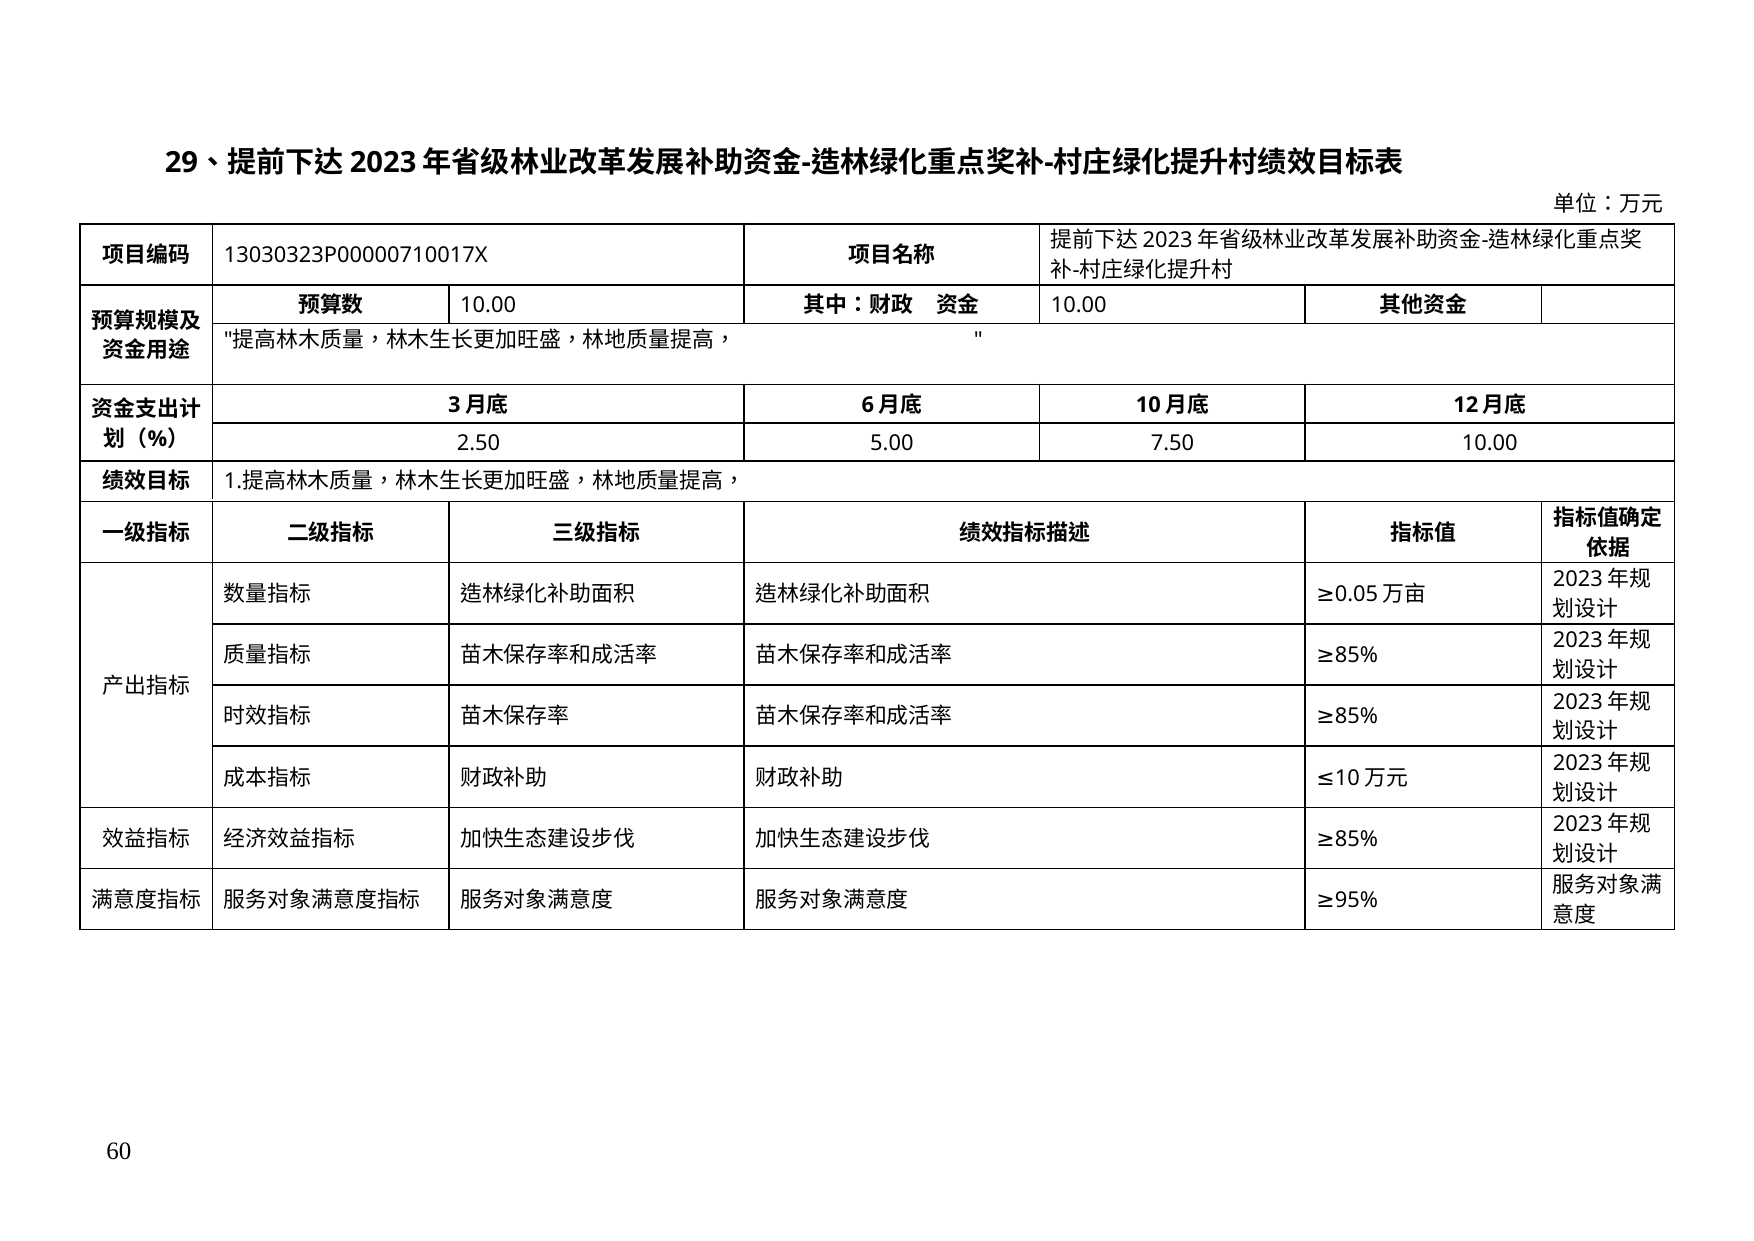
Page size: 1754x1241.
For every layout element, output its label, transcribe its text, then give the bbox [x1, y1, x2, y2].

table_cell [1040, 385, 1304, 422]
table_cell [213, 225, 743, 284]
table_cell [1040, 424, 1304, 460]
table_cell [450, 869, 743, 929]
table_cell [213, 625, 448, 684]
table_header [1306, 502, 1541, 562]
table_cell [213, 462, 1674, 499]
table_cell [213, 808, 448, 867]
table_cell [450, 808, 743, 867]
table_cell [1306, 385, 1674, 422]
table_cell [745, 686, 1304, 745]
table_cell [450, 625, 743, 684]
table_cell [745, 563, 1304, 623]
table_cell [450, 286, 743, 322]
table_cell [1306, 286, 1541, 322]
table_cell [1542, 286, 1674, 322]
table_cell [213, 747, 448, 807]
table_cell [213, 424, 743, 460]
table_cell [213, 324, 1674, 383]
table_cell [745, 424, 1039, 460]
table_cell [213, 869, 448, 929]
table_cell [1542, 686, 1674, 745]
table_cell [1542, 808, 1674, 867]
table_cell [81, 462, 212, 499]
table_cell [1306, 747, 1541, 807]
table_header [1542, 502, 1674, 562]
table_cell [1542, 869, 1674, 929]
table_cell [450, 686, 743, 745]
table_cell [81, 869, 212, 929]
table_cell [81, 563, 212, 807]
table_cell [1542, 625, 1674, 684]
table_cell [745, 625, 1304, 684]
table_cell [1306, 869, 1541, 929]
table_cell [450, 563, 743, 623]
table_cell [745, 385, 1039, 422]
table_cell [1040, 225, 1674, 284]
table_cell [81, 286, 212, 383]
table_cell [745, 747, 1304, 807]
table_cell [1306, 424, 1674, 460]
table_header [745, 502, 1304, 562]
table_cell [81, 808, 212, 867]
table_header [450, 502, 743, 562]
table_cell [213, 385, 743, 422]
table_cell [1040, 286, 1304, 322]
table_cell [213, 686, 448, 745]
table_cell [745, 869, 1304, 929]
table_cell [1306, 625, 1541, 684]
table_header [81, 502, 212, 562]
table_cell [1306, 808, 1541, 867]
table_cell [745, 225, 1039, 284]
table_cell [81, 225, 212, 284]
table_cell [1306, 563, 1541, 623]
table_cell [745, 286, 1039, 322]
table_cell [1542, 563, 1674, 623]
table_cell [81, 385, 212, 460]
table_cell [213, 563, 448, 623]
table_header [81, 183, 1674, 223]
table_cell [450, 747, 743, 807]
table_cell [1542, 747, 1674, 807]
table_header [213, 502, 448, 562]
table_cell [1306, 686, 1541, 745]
text 29、提前下达2023年省级林业改革发展补助资金-造林绿化重点奖补-村庄绿化提升村绩效目标表 [106, 142, 1648, 181]
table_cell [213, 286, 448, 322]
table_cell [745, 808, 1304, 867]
